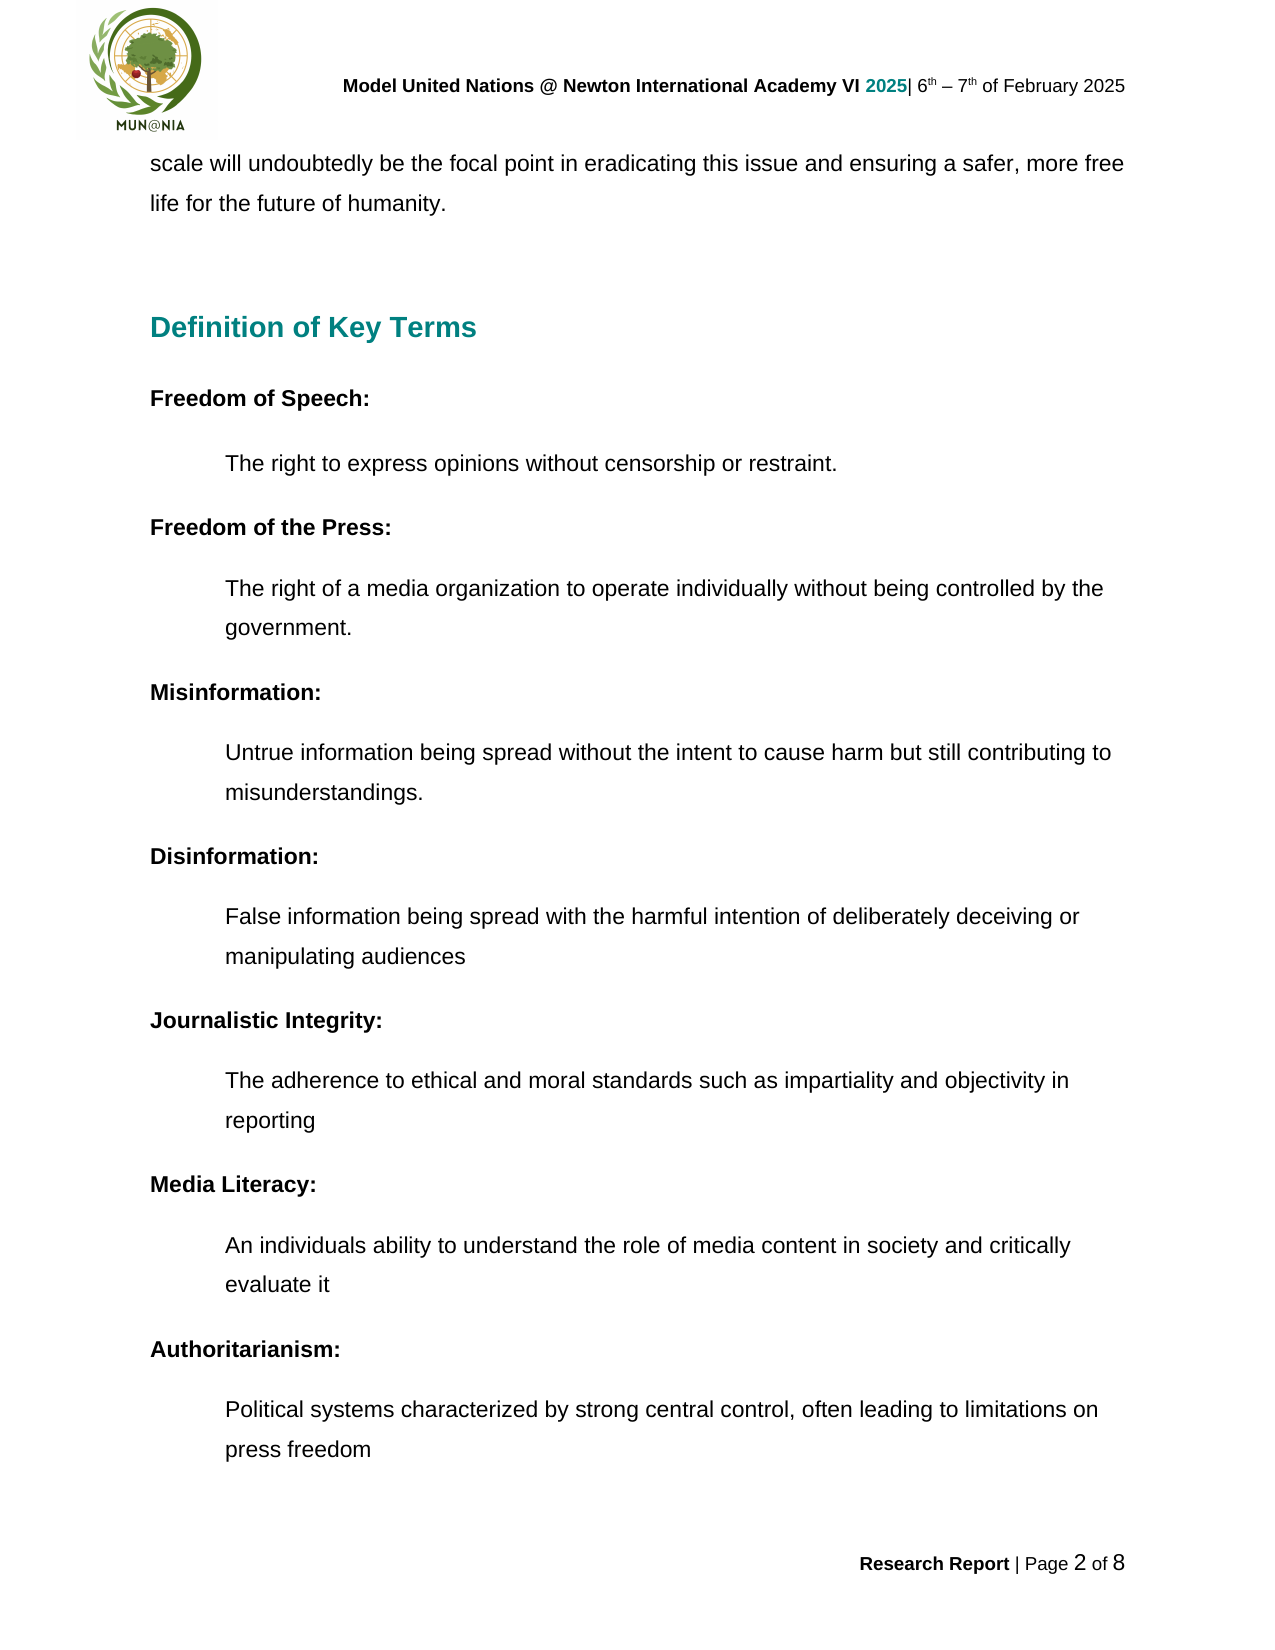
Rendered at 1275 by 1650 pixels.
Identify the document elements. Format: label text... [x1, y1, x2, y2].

text An individuals ability to understand the role of media content in society and critically evaluate it [225, 1232, 1125, 1298]
text Freedom of Speech: [150, 385, 1125, 412]
text The right to express opinions without censorship or restraint. [150, 450, 1125, 476]
text Disinformation: [150, 843, 1125, 869]
text Freedom of the Press: [150, 514, 1125, 541]
text Journalistic Integrity: [150, 1007, 1125, 1033]
text False information being spread with the harmful intention of deliberately deceiving or manipulating audiences [225, 903, 1125, 969]
text Political systems characterized by strong central control, often leading to limitations on press freedom [225, 1396, 1125, 1462]
text Media Literacy: [150, 1171, 1125, 1198]
picture [75, 0, 218, 140]
text Misinformation: [150, 679, 1125, 705]
text The right of a media organization to operate individually without being controlled by the government. [225, 575, 1125, 641]
text Definition of Key Terms [150, 310, 1125, 344]
text Untrue information being spread without the intent to cause harm but still contributing to misunderstandings. [225, 739, 1125, 805]
text Authoritarianism: [150, 1336, 1125, 1362]
text The adherence to ethical and moral standards such as impartiality and objectivity in reporting [225, 1067, 1125, 1133]
